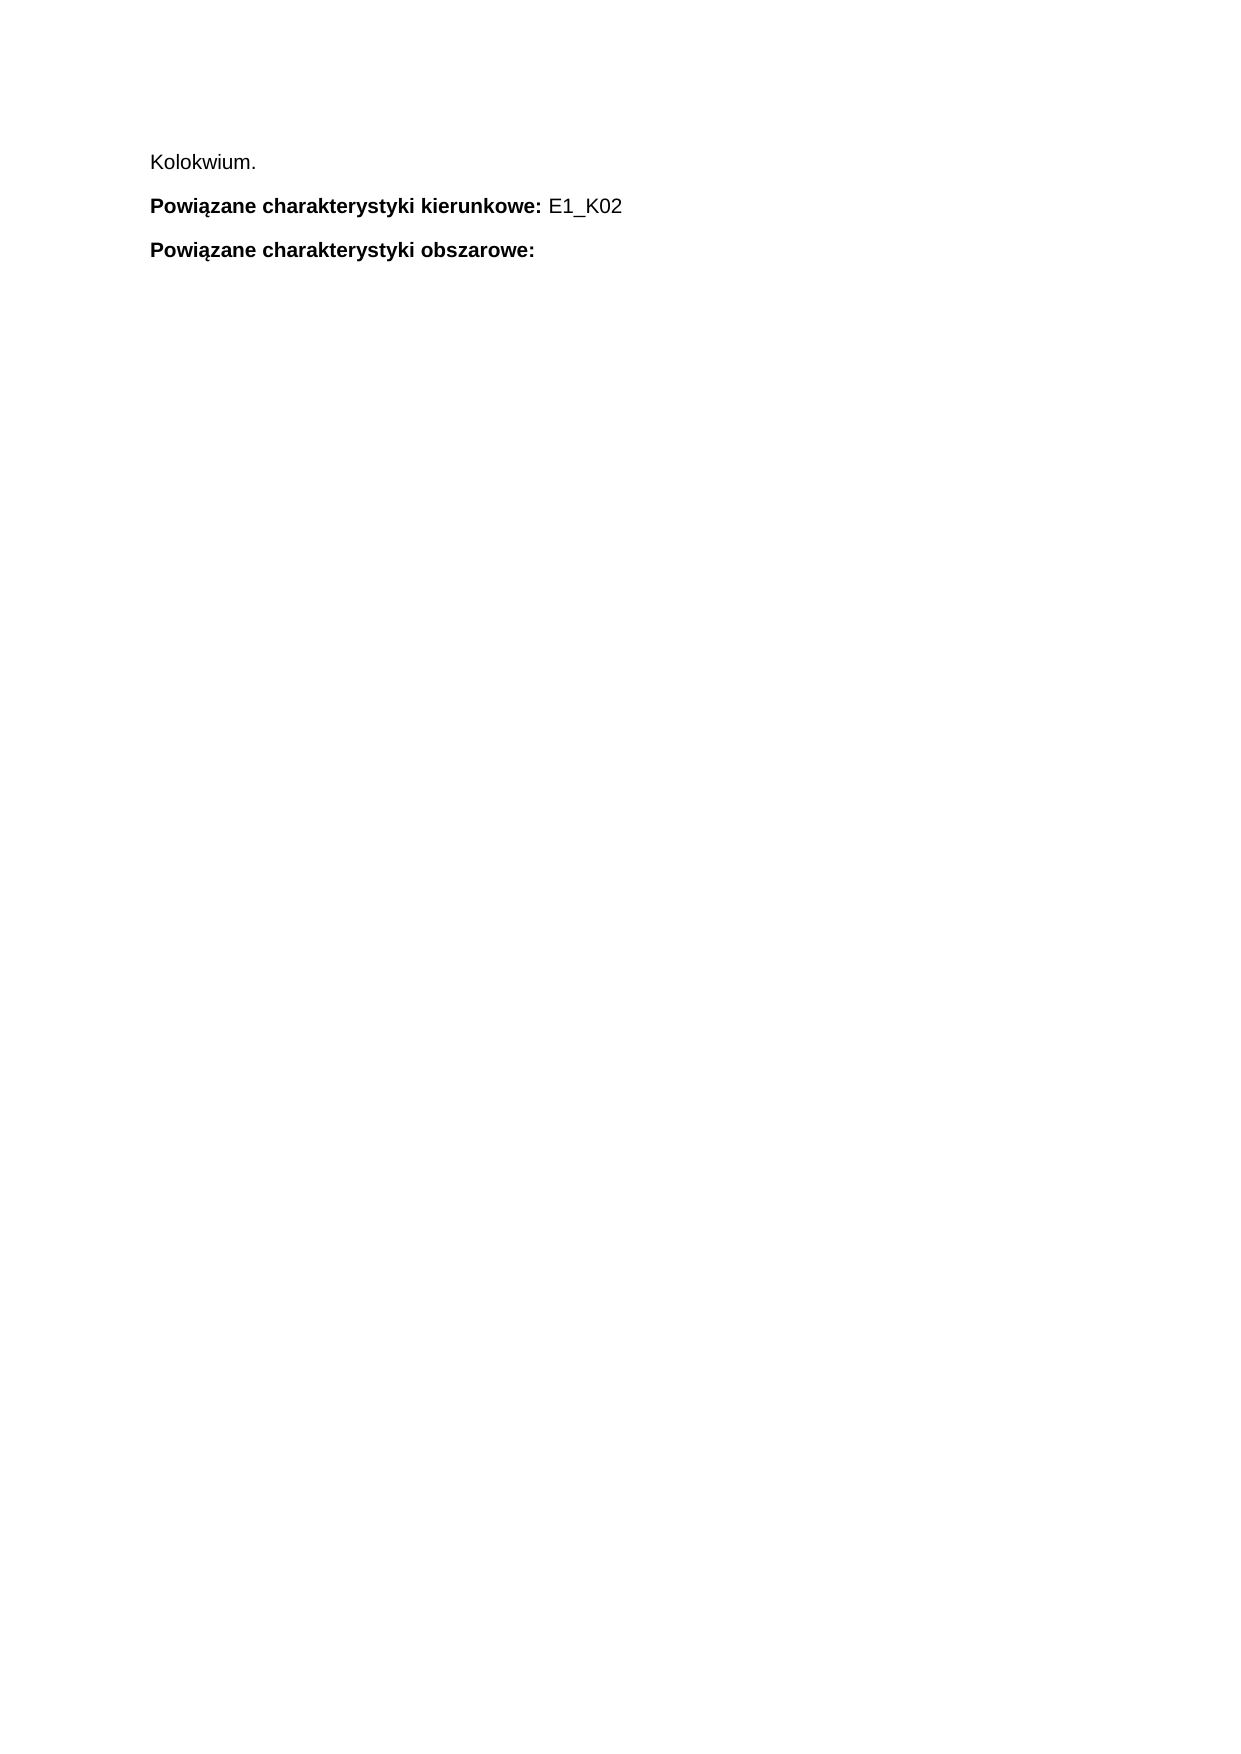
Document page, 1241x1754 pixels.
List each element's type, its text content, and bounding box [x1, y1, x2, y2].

text Powiązane charakterystyki kierunkowe: E1_K02 [150, 194, 1090, 218]
text Kolokwium. [150, 150, 1090, 174]
text Powiązane charakterystyki obszarowe: [150, 237, 1090, 261]
